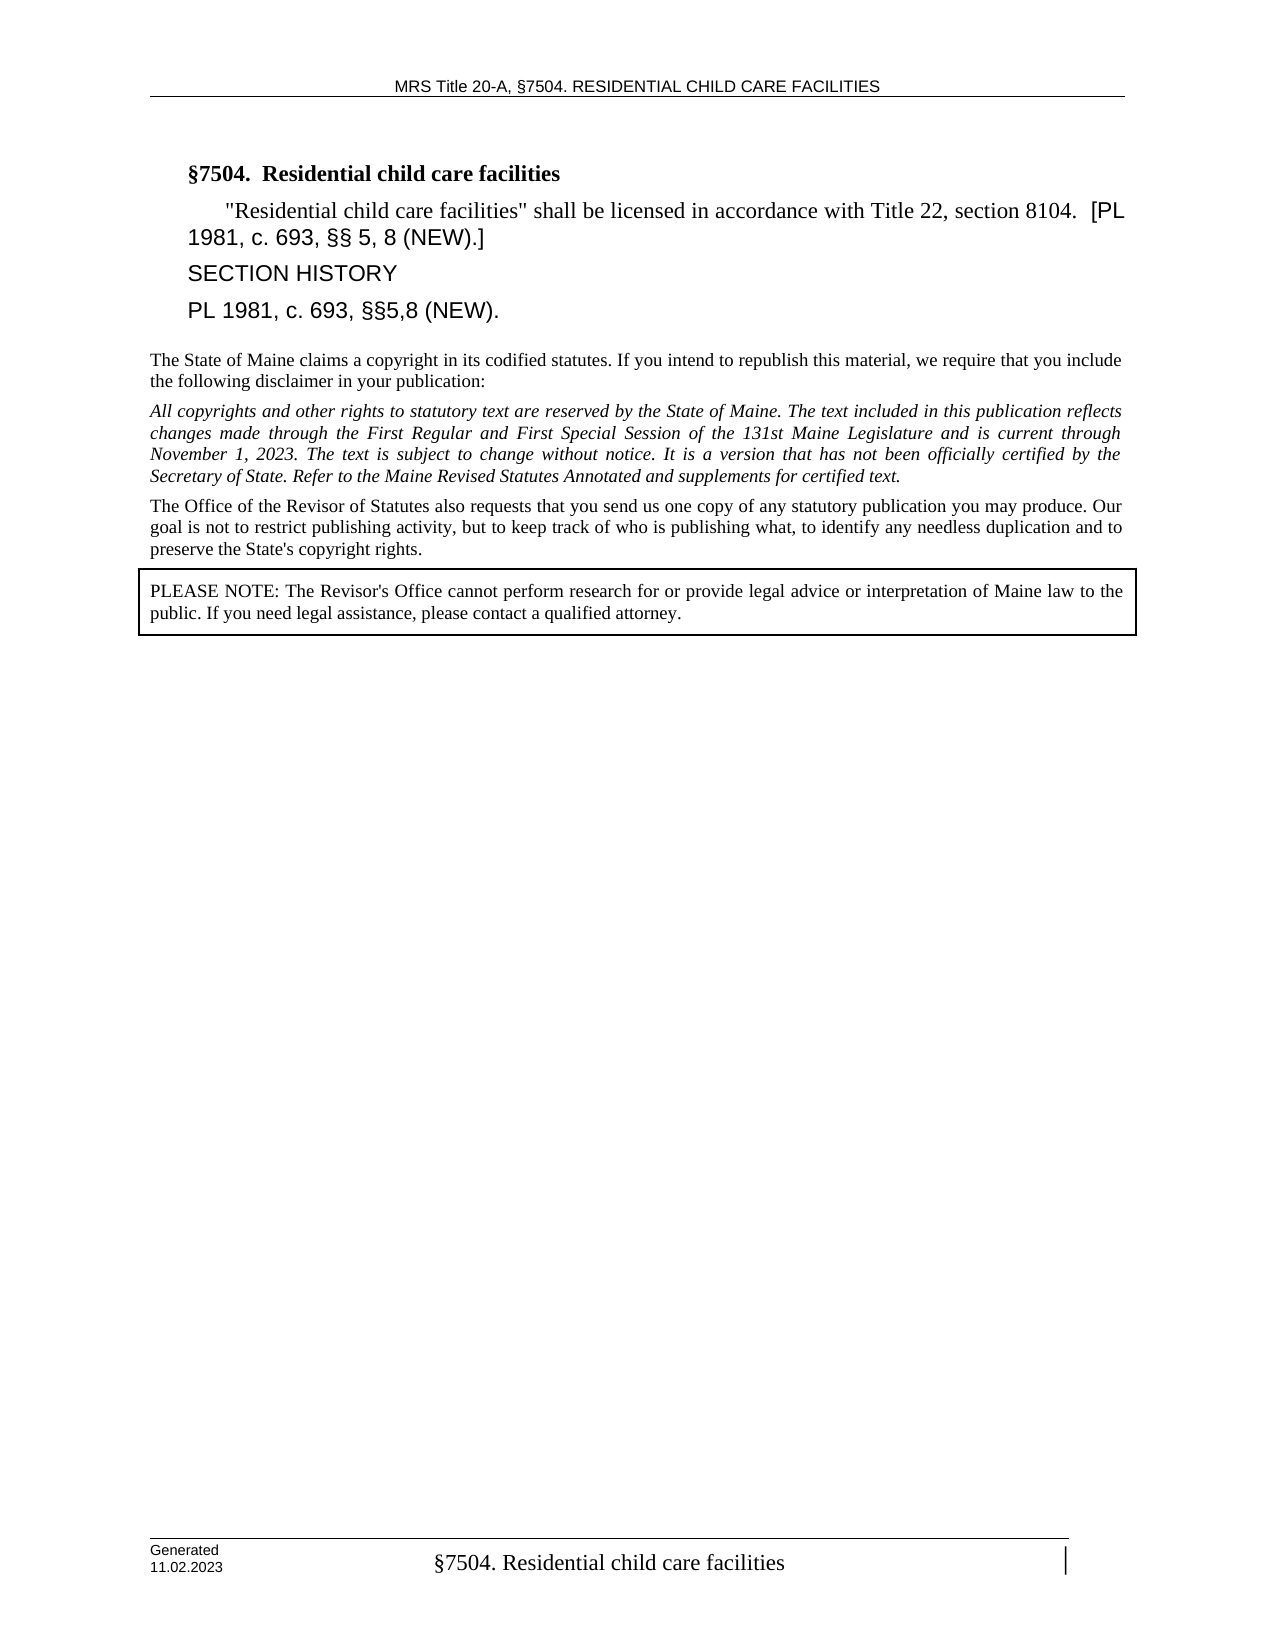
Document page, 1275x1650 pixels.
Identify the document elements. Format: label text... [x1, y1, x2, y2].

text PL 1981, c. 693, §§5,8 (NEW). [187, 297, 1125, 323]
text The Office of the Revisor of Statutes also requests that you send us one copy of any statutory publication you may produce. Our goal is not to restrict publishing activity, but to keep track of who is publishing what, to identify any needless duplication and to preserve the State's copyright rights. [150, 494, 1125, 559]
text SECTION HISTORY [187, 260, 1125, 287]
text PLEASE NOTE: The Revisor's Office cannot perform research for or provide legal advice or interpretation of Maine law to the public. If you need legal assistance, please contact a qualified attorney. [140, 570, 1135, 634]
text "Residential child care facilities" shall be licensed in accordance with Title 22, section 8104. [PL 1981, c. 693, §§ 5, 8 (NEW).] [187, 197, 1125, 250]
text §7504. Residential child care facilities [187, 160, 1125, 187]
text All copyrights and other rights to statutory text are reserved by the State of Maine. The text included in this publication reflects changes made through the First Regular and First Special Session of the 131st Maine Legislature and is current through November 1, 2023 . The text is subject to change without notice. It is a version that has not been officially certified by the Secretary of State. Refer to the Maine Revised Statutes Annotated and supplements for certified text. [150, 400, 1125, 486]
text The State of Maine claims a copyright in its codified statutes. If you intend to republish this material, we require that you include the following disclaimer in your publication: [150, 348, 1125, 392]
